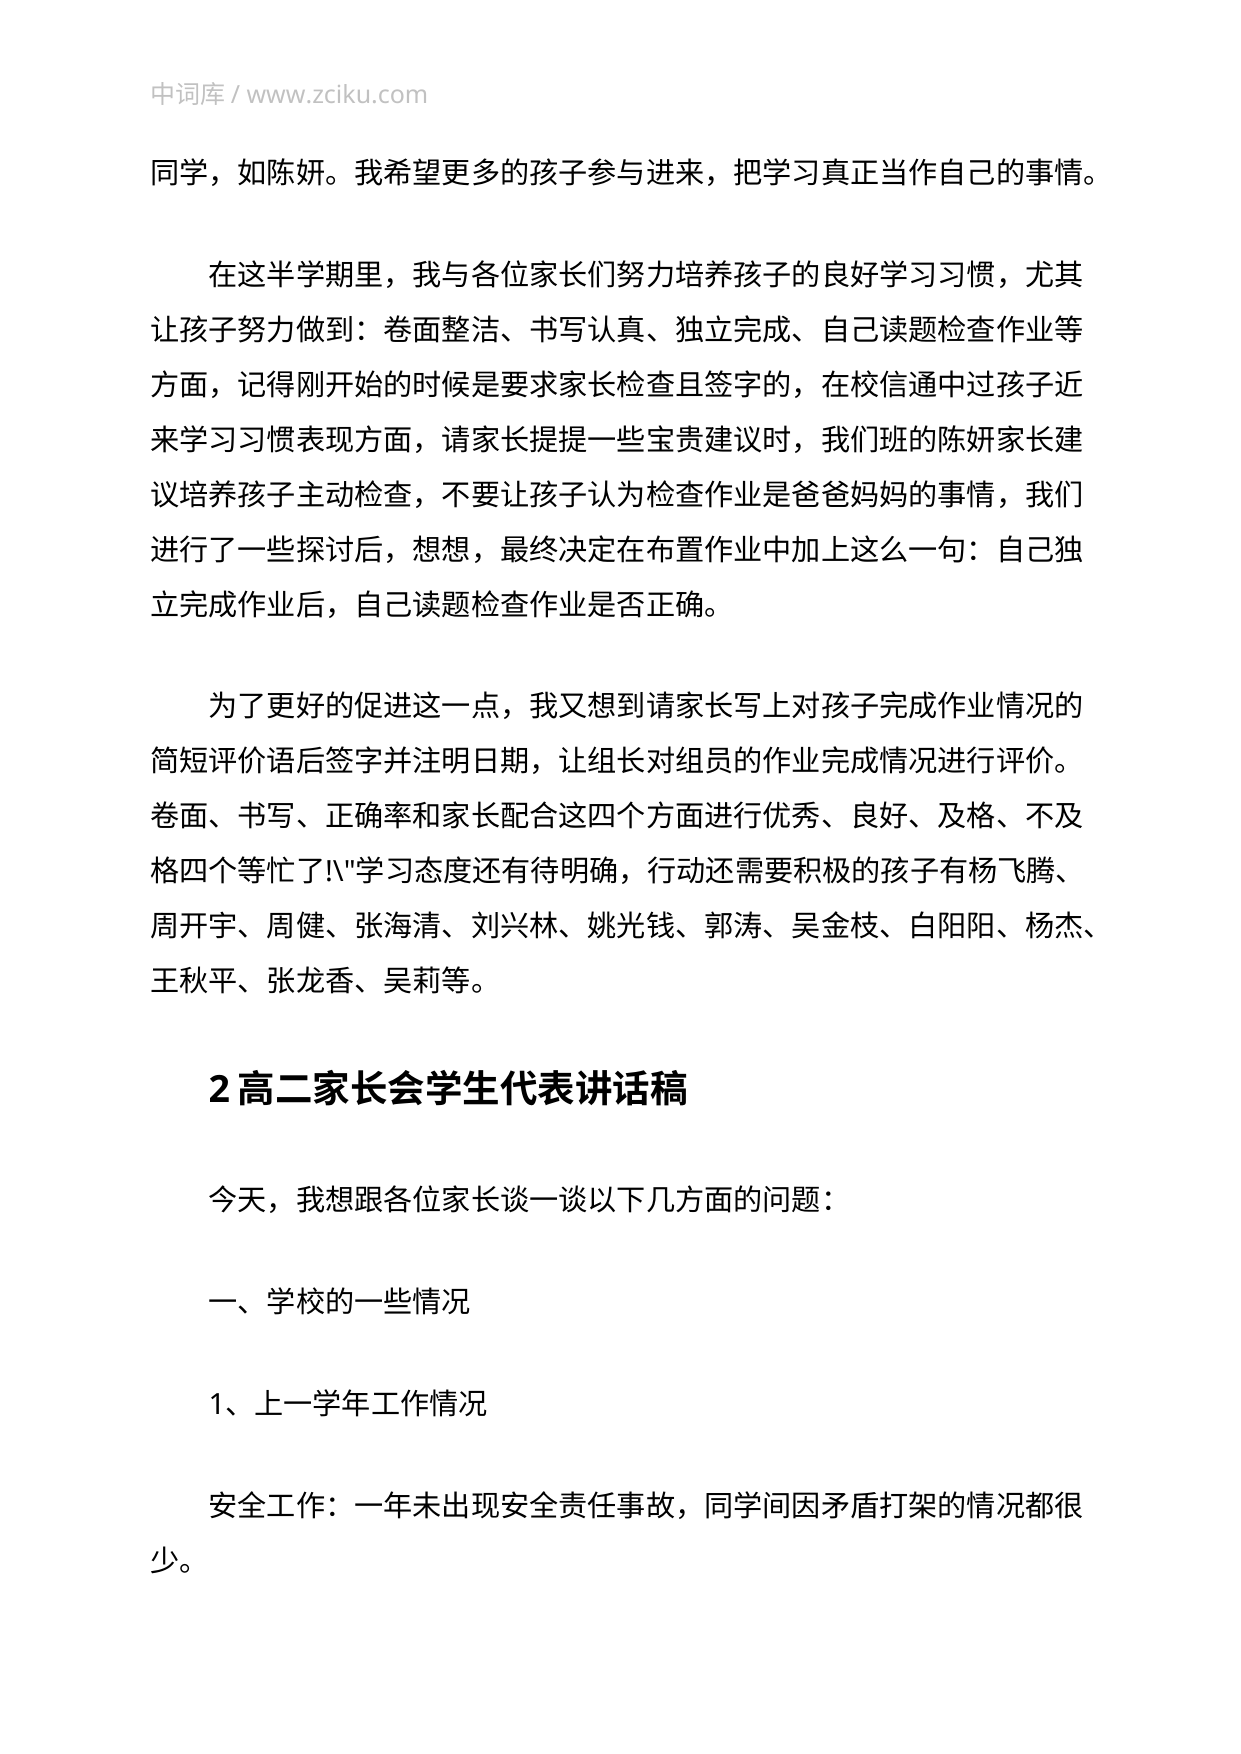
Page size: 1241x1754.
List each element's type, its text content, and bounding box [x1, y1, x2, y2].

text 为了更好的促进这一点，我又想到请家长写上对孩子完成作业情况的简短评价语后签字并注明日期，让组长对组员的作业完成情况进行评价。卷面、书写、正确率和家长配合这四个方面进行优秀、良好、及格、不及格四个等忙了!\"学习态度还有待明确，行动还需要积极的孩子有杨飞腾、周开宇、周健、张海清、刘兴林、姚光钱、郭涛、吴金枝、白阳阳、杨杰、王秋平、张龙香、吴莉等。 [150, 683, 1090, 1000]
text 1、上一学年工作情况 [150, 1380, 1090, 1423]
text 2高二家长会学生代表讲话稿 [150, 1059, 1090, 1114]
text 在这半学期里，我与各位家长们努力培养孩子的良好学习习惯，尤其让孩子努力做到：卷面整洁、书写认真、独立完成、自己读题检查作业等方面，记得刚开始的时候是要求家长检查且签字的，在校信通中过孩子近来学习习惯表现方面，请家长提提一些宝贵建议时，我们班的陈妍家长建议培养孩子主动检查，不要让孩子认为检查作业是爸爸妈妈的事情，我们进行了一些探讨后，想想，最终决定在布置作业中加上这么一句：自己独立完成作业后，自己读题检查作业是否正确。 [150, 252, 1090, 623]
text 一、学校的一些情况 [150, 1279, 1090, 1321]
text 安全工作：一年未出现安全责任事故，同学间因矛盾打架的情况都很少。 [150, 1482, 1090, 1579]
text 今天，我想跟各位家长谈一谈以下几方面的问题： [150, 1177, 1090, 1219]
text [150, 150, 1090, 192]
